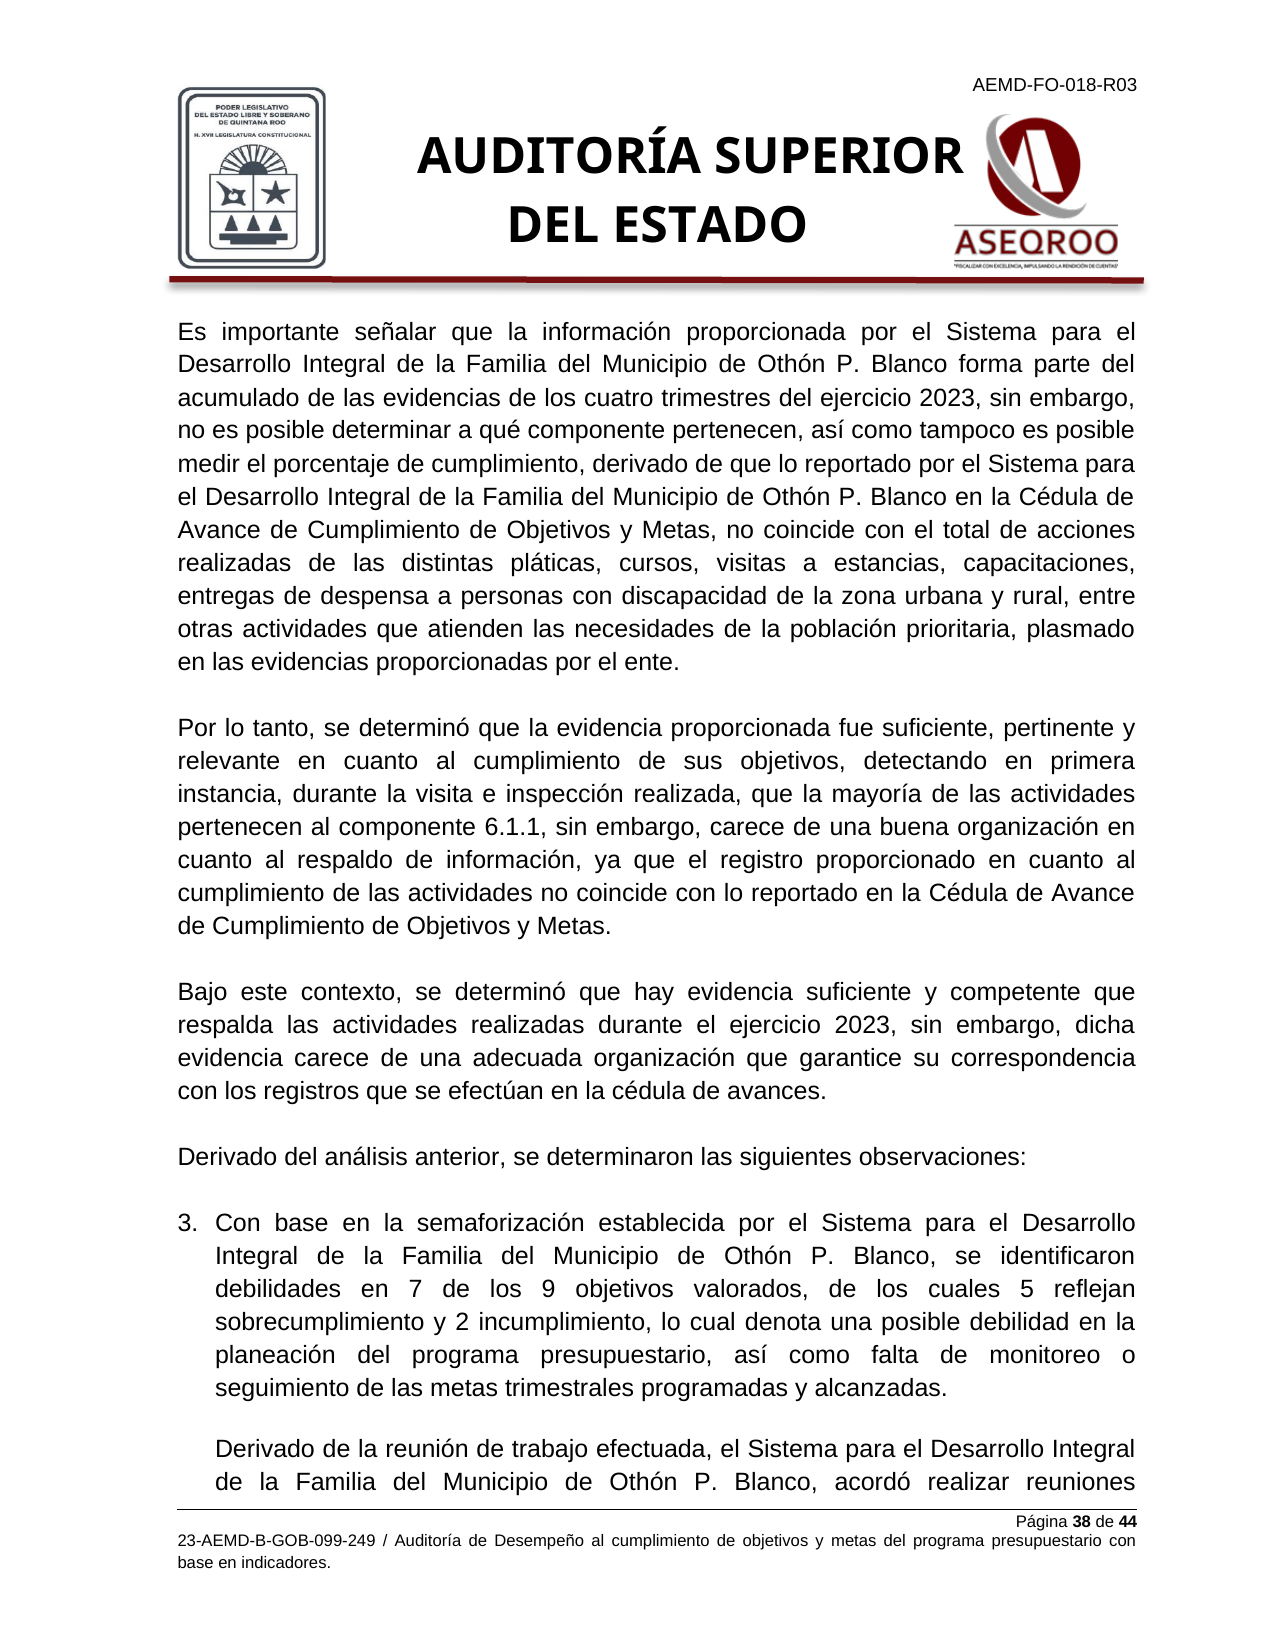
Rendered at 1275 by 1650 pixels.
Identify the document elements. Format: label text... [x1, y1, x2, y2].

picture [954, 114, 1118, 269]
list Con base en la semaforización establecida por el Sistema para el Desarrollo Integral de la Familia del Municipio de Othón P. Blanco, se identificaron debilidades en 7 de los 9 objetivos valorados, de los cuales 5 reflejan sobrecumplimiento y 2 incumplimiento, lo cual denota una posible debilidad en la planeación del programa presupuestario, así como falta de monitoreo o seguimiento de las metas trimestrales programadas y alcanzadas. [177, 1208, 1137, 1402]
text Por lo tanto, se determinó que la evidencia proporcionada fue suficiente, pertinente y relevante en cuanto al cumplimiento de sus objetivos, detectando en primera instancia, durante la visita e inspección realizada, que la mayoría de las actividades pertenecen al componente 6.1.1, sin embargo, carece de una buena organización en cuanto al respaldo de información, ya que el registro proporcionado en cuanto al cumplimiento de las actividades no coincide con lo reportado en la Cédula de Avance de Cumplimiento de Objetivos y Metas. [177, 713, 1137, 939]
picture [177, 85, 326, 269]
text Bajo este contexto, se determinó que hay evidencia suficiente y competente que respalda las actividades realizadas durante el ejercicio 2023, sin embargo, dicha evidencia carece de una adecuada organización que garantice su correspondencia con los registros que se efectúan en la cédula de avances. [177, 977, 1137, 1105]
text Es importante señalar que la información proporcionada por el Sistema para el Desarrollo Integral de la Familia del Municipio de Othón P. Blanco forma parte del acumulado de las evidencias de los cuatro trimestres del ejercicio 2023, sin embargo, no es posible determinar a qué componente pertenecen, así como tampoco es posible medir el porcentaje de cumplimiento, derivado de que lo reportado por el Sistema para el Desarrollo Integral de la Familia del Municipio de Othón P. Blanco en la Cédula de Avance de Cumplimiento de Objetivos y Metas, no coincide con el total de acciones realizadas de las distintas pláticas, cursos, visitas a estancias, capacitaciones, entregas de despensa a personas con discapacidad de la zona urbana y rural, entre otras actividades que atienden las necesidades de la población prioritaria, plasmado en las evidencias proporcionadas por el ente. [177, 316, 1137, 675]
text Derivado del análisis anterior, se determinaron las siguientes observaciones: [177, 1142, 1137, 1171]
